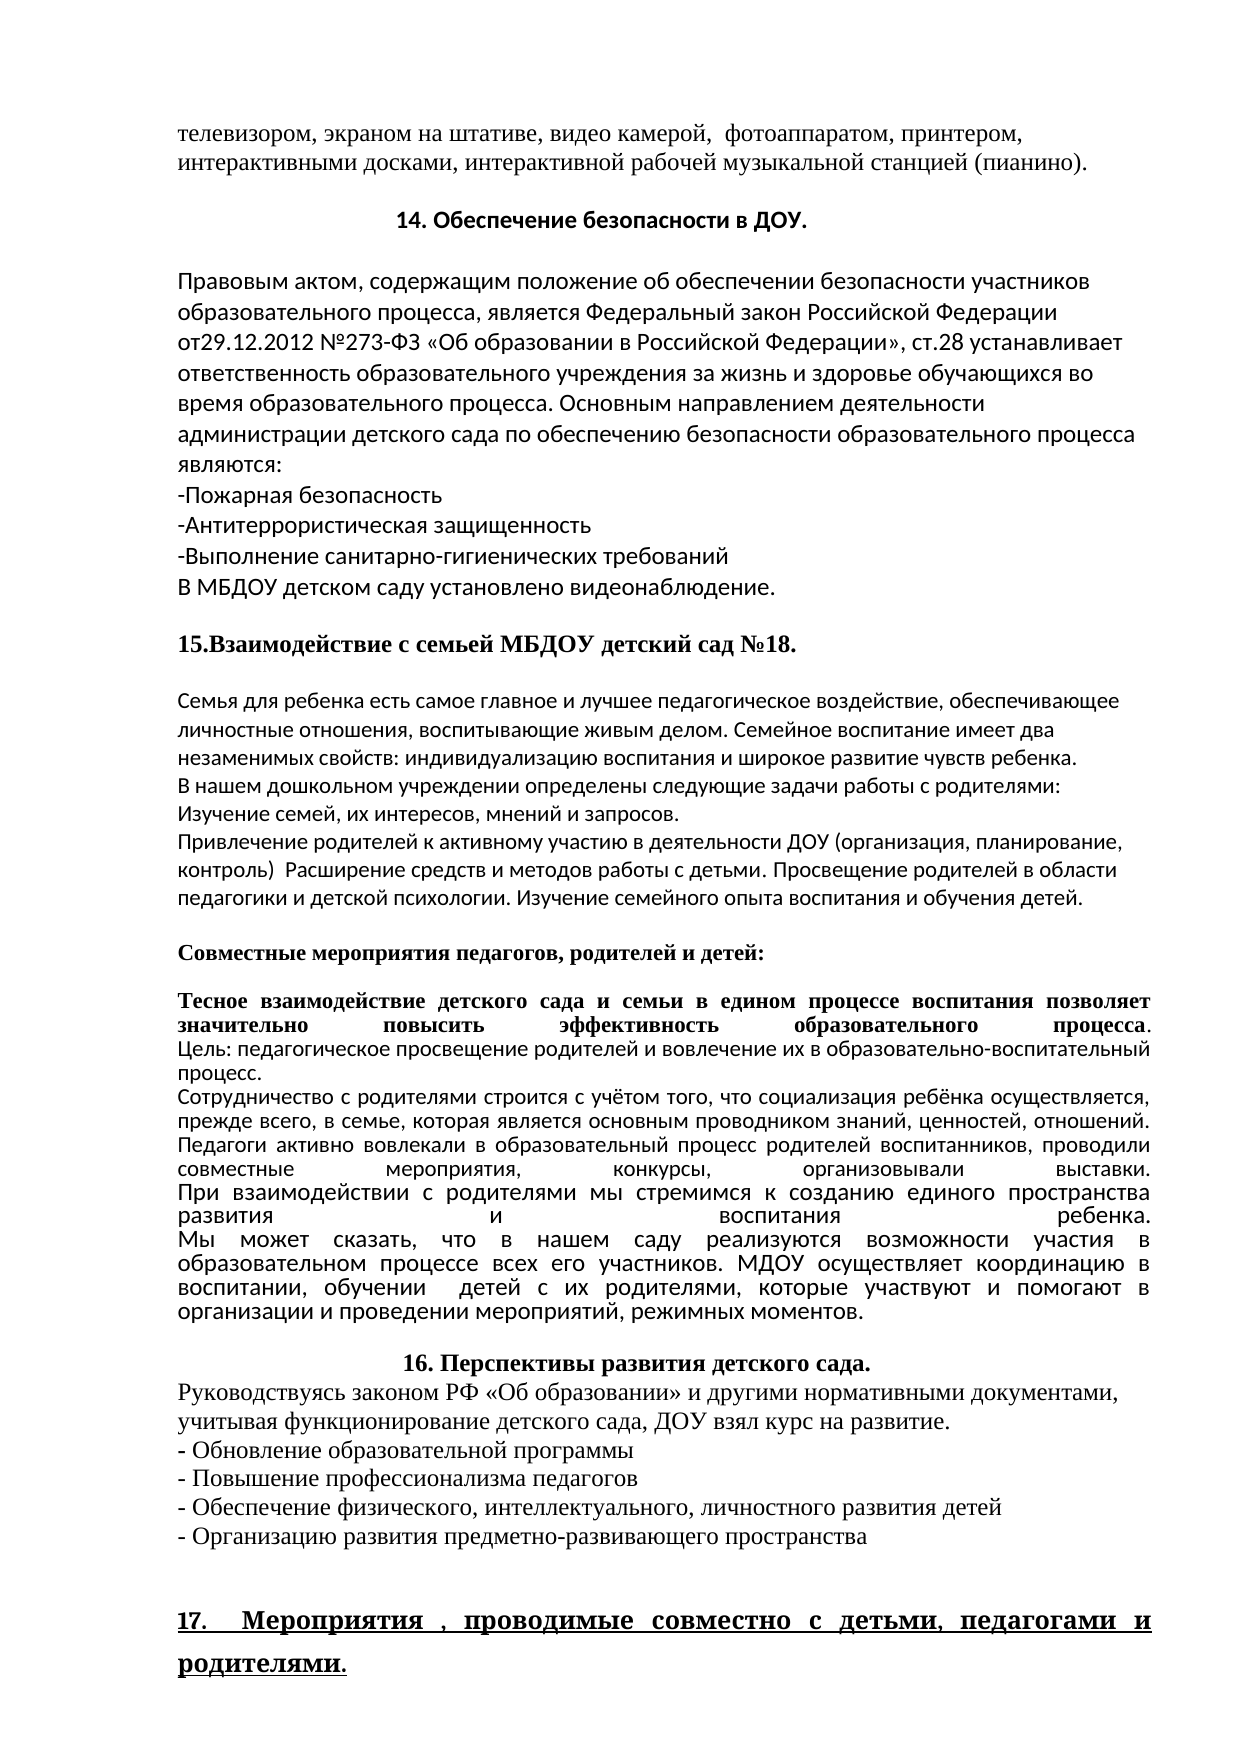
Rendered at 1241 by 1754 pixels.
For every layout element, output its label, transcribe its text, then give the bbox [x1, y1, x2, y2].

text 15.Взаимодействие с семьей МБДОУ детский сад №18. [177, 629, 1152, 658]
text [177, 118, 1152, 176]
text -Пожарная безопасность [177, 479, 1152, 509]
text - Повышение профессионализма педагогов [177, 1463, 1152, 1492]
text -Выполнение санитарно-гигиенических требований [177, 540, 1152, 571]
text Тесное взаимодействие детского сада и семьи в едином процессе воспитания позволяет значительно повысить эффективность образовательного процесса. Цель: педагогическое просвещение родителей и вовлечение их в образовательно-воспитательный процесс. Сотрудничество с родителями строится с учётом того, что социализация ребёнка осуществляется, прежде всего, в семье, которая является основным проводником знаний, ценностей, отношений. Педагоги активно вовлекали в образовательный процесс родителей воспитанников, проводили совместные мероприятия, конкурсы, организовывали выставки. При взаимодействии с родителями мы стремимся к созданию единого пространства развития и воспитания ребенка. Мы может сказать, что в нашем саду реализуются возможности участия в образовательном процессе всех его участников. МДОУ осуществляет координацию в воспитании, обучении детей с их родителями, которые участвуют и помогают в организации и проведении мероприятий, режимных моментов. [177, 989, 1152, 1324]
text - Организацию развития предметно-развивающего пространства [177, 1521, 1152, 1550]
text В МБДОУ детском саду установлено видеонаблюдение. [177, 571, 1152, 601]
text 16. Перспективы развития детского сада. [177, 1348, 1152, 1377]
text - Обновление образовательной программы [177, 1435, 1152, 1463]
text Семья для ребенка есть самое главное и лучшее педагогическое воздействие, обеспечивающее личностные отношения, воспитывающие живым делом. Семейное воспитание имеет два незаменимых свойств: индивидуализацию воспитания и широкое развитие чувств ребенка. В нашем дошкольном учреждении определены следующие задачи работы с родителями: Изучение семей, их интересов, мнений и запросов. Привлечение родителей к активному участию в деятельности ДОУ (организация, планирование, контроль) Расширение средств и методов работы с детьми. Просвещение родителей в области педагогики и детской психологии. Изучение семейного опыта воспитания и обучения детей. [177, 687, 1152, 911]
text -Антитеррористическая защищенность [177, 509, 1152, 540]
text - Обеспечение физического, интеллектуального, личностного развития детей [177, 1492, 1152, 1521]
text 14. Обеспечение безопасности в ДОУ. [177, 204, 1152, 235]
text Руководствуясь законом РФ «Об образовании» и другими нормативными документами, учитывая функционирование детского сада, ДОУ взял курс на развитие. [177, 1377, 1152, 1435]
text 17. Мероприятия , проводимые совместно с детьми, педагогами и родителями. [177, 1607, 1152, 1631]
text Правовым актом, содержащим положение об обеспечении безопасности участников образовательного процесса, является Федеральный закон Российской Федерации от29.12.2012 №273-ФЗ «Об образовании в Российской Федерации», ст.28 устанавливает ответственность образовательного учреждения за жизнь и здоровье обучающихся во время образовательного процесса. Основным направлением деятельности администрации детского сада по обеспечению безопасности образовательного процесса являются: [177, 265, 1152, 479]
text Совместные мероприятия педагогов, родителей и детей: [177, 911, 1152, 965]
text 17. Мероприятия , проводимые совместно с детьми, педагогами и родителями. [177, 1632, 1152, 1679]
